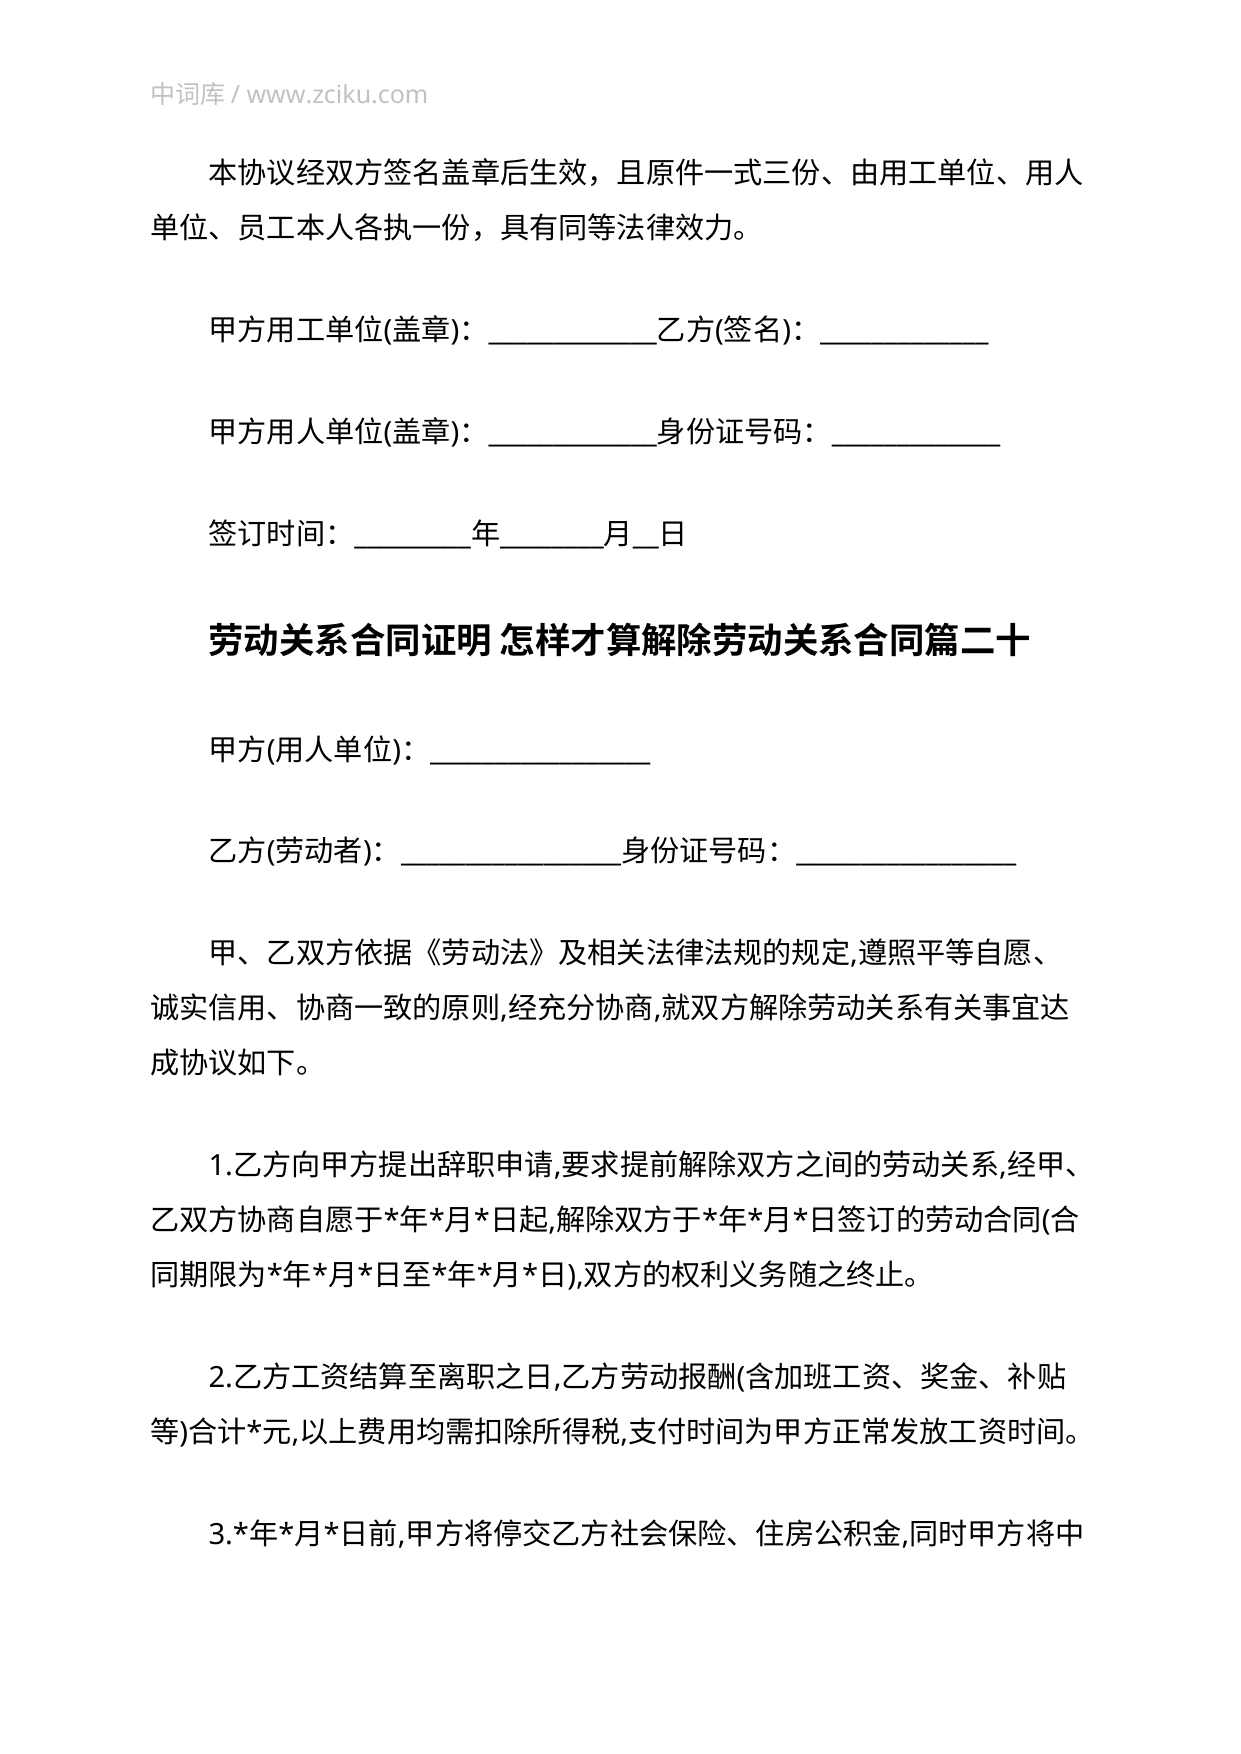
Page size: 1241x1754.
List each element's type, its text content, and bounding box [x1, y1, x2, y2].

text 甲方用人单位(盖章)：_____________身份证号码：_____________ [150, 409, 1090, 451]
text 本协议经双方签名盖章后生效，且原件一式三份、由用工单位、用人单位、员工本人各执一份，具有同等法律效力。 [150, 150, 1090, 247]
text 2.乙方工资结算至离职之日,乙方劳动报酬(含加班工资、奖金、补贴等)合计*元,以上费用均需扣除所得税,支付时间为甲方正常发放工资时间。 [150, 1354, 1090, 1451]
text 甲方用工单位(盖章)：_____________乙方(签名)：_____________ [150, 307, 1090, 349]
text 甲、乙双方依据《劳动法》及相关法律法规的规定,遵照平等自愿、诚实信用、协商一致的原则,经充分协商,就双方解除劳动关系有关事宜达成协议如下。 [150, 930, 1090, 1082]
text 签订时间：_________年________月__日 [150, 511, 1090, 553]
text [150, 1511, 1090, 1553]
text 乙方(劳动者)：_________________身份证号码：_________________ [150, 828, 1090, 870]
text 劳动关系合同证明 怎样才算解除劳动关系合同篇二十 [150, 613, 1090, 664]
text 1.乙方向甲方提出辞职申请,要求提前解除双方之间的劳动关系,经甲、乙双方协商自愿于*年*月*日起,解除双方于*年*月*日签订的劳动合同(合同期限为*年*月*日至*年*月*日),双方的权利义务随之终止。 [150, 1142, 1090, 1294]
text 甲方(用人单位)：_________________ [150, 726, 1090, 768]
